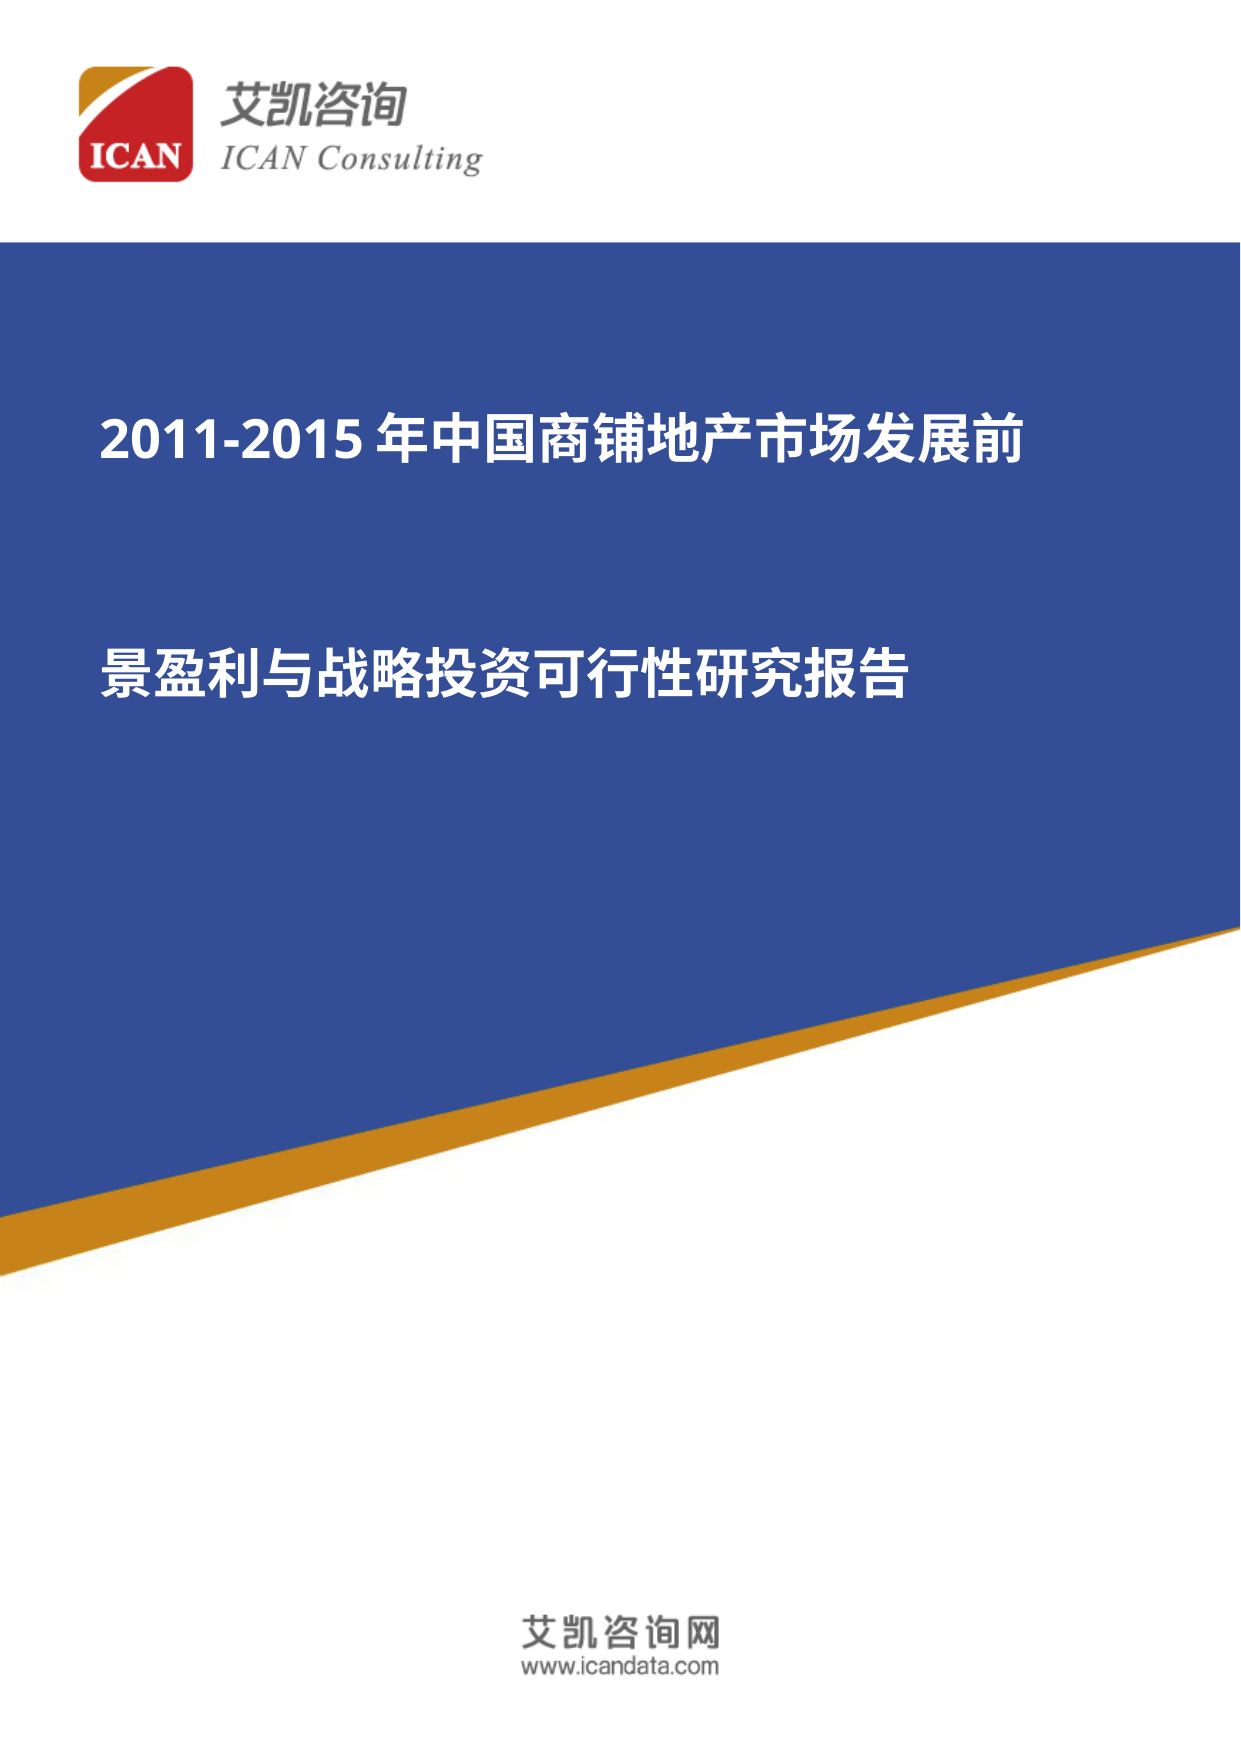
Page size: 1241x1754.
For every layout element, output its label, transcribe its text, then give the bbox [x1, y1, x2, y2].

subtitle 2011-2015年中国商铺地产市场发展前景盈利与战略投资可行性研究报告 [99, 386, 1053, 718]
picture [0, 5, 1241, 1754]
